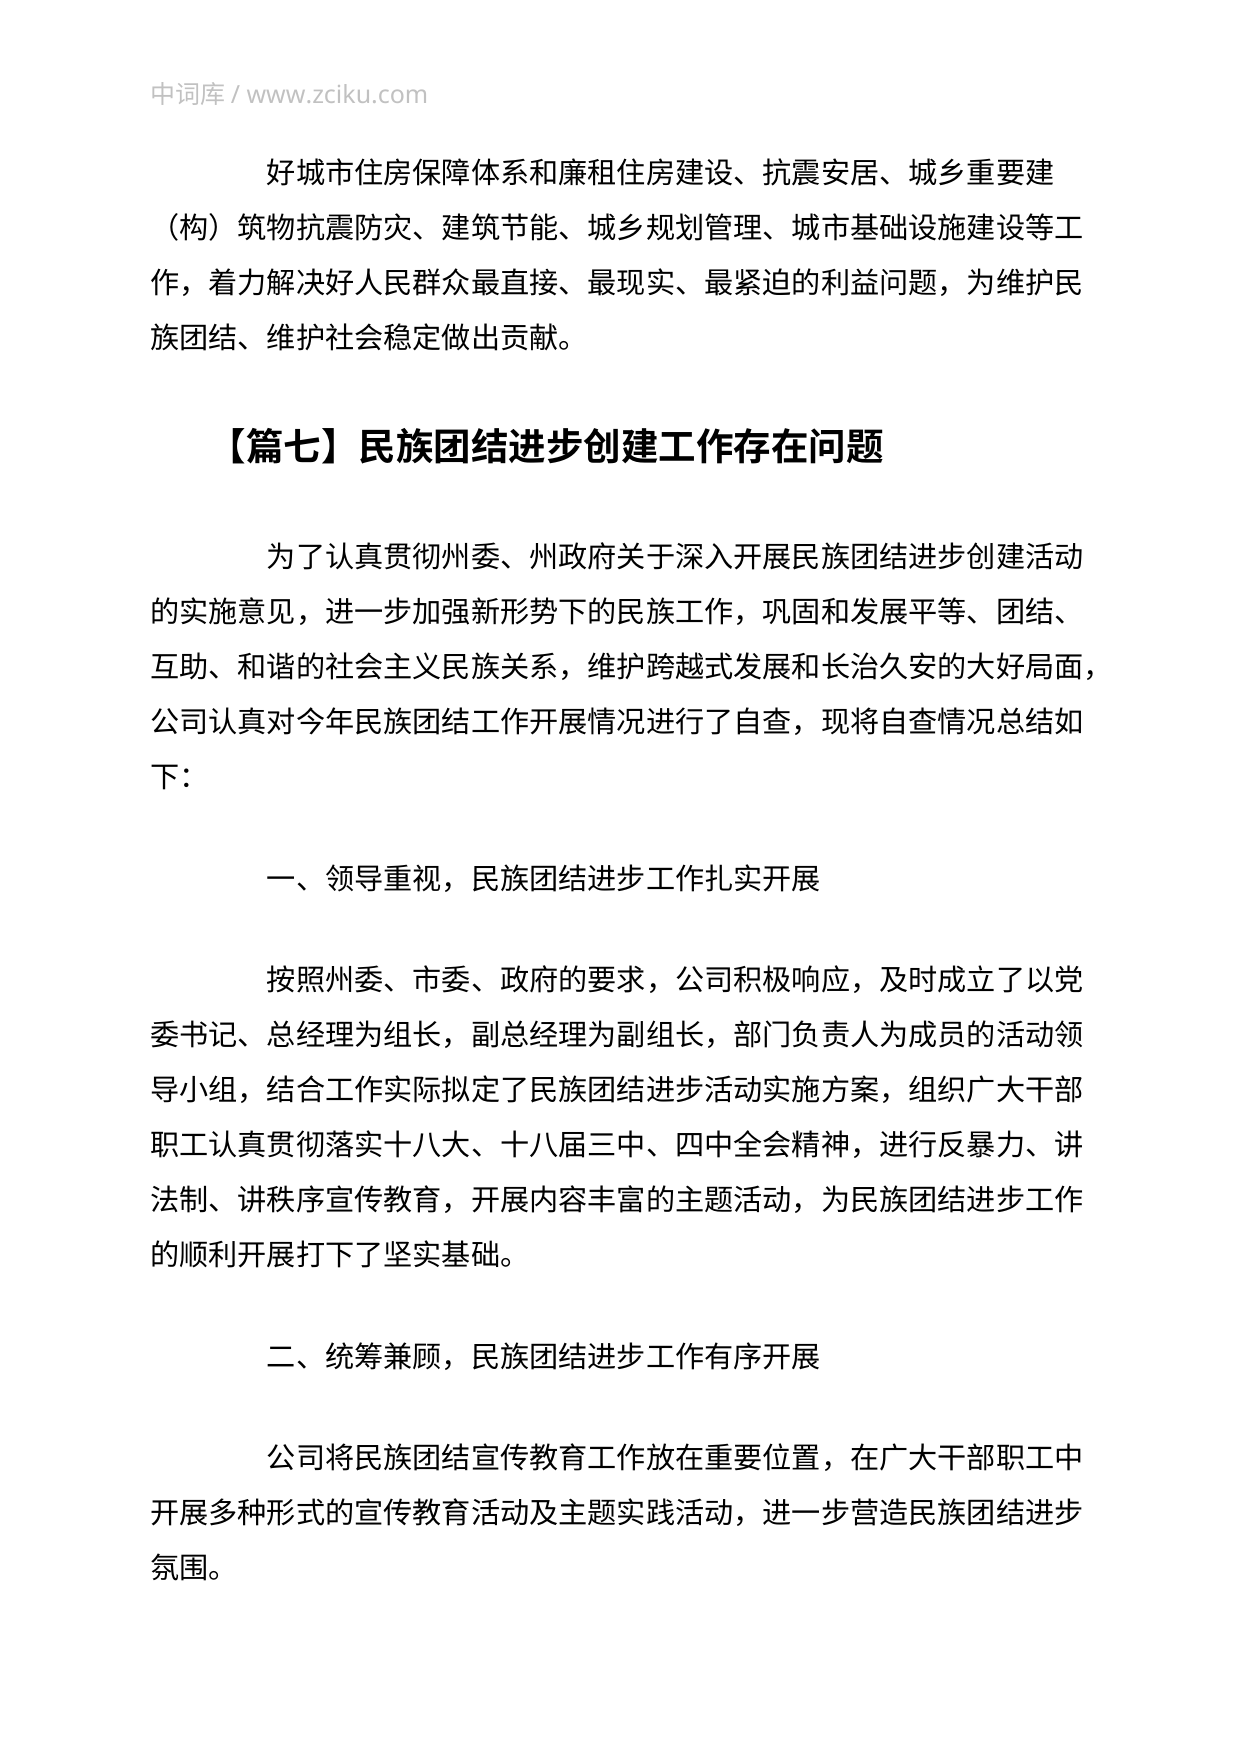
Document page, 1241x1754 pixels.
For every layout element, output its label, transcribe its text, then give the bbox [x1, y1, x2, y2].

text 【篇七】民族团结进步创建工作存在问题 [150, 416, 1090, 471]
text 一、领导重视，民族团结进步工作扎实开展 [150, 855, 1090, 897]
text 二、统筹兼顾，民族团结进步工作有序开展 [150, 1333, 1090, 1376]
text 公司将民族团结宣传教育工作放在重要位置，在广大干部职工中开展多种形式的宣传教育活动及主题实践活动，进一步营造民族团结进步氛围。 [150, 1435, 1090, 1587]
text 按照州委、市委、政府的要求，公司积极响应，及时成立了以党委书记、总经理为组长，副总经理为副组长，部门负责人为成员的活动领导小组，结合工作实际拟定了民族团结进步活动实施方案，组织广大干部职工认真贯彻落实十八大、十八届三中、四中全会精神，进行反暴力、讲法制、讲秩序宣传教育，开展内容丰富的主题活动，为民族团结进步工作的顺利开展打下了坚实基础。 [150, 957, 1090, 1274]
text 为了认真贯彻州委、州政府关于深入开展民族团结进步创建活动的实施意见，进一步加强新形势下的民族工作，巩固和发展平等、团结、互助、和谐的社会主义民族关系，维护跨越式发展和长治久安的大好局面，公司认真对今年民族团结工作开展情况进行了自查，现将自查情况总结如下： [150, 534, 1090, 796]
text 好城市住房保障体系和廉租住房建设、抗震安居、城乡重要建（构）筑物抗震防灾、建筑节能、城乡规划管理、城市基础设施建设等工作，着力解决好人民群众最直接、最现实、最紧迫的利益问题，为维护民族团结、维护社会稳定做出贡献。 [150, 150, 1090, 357]
